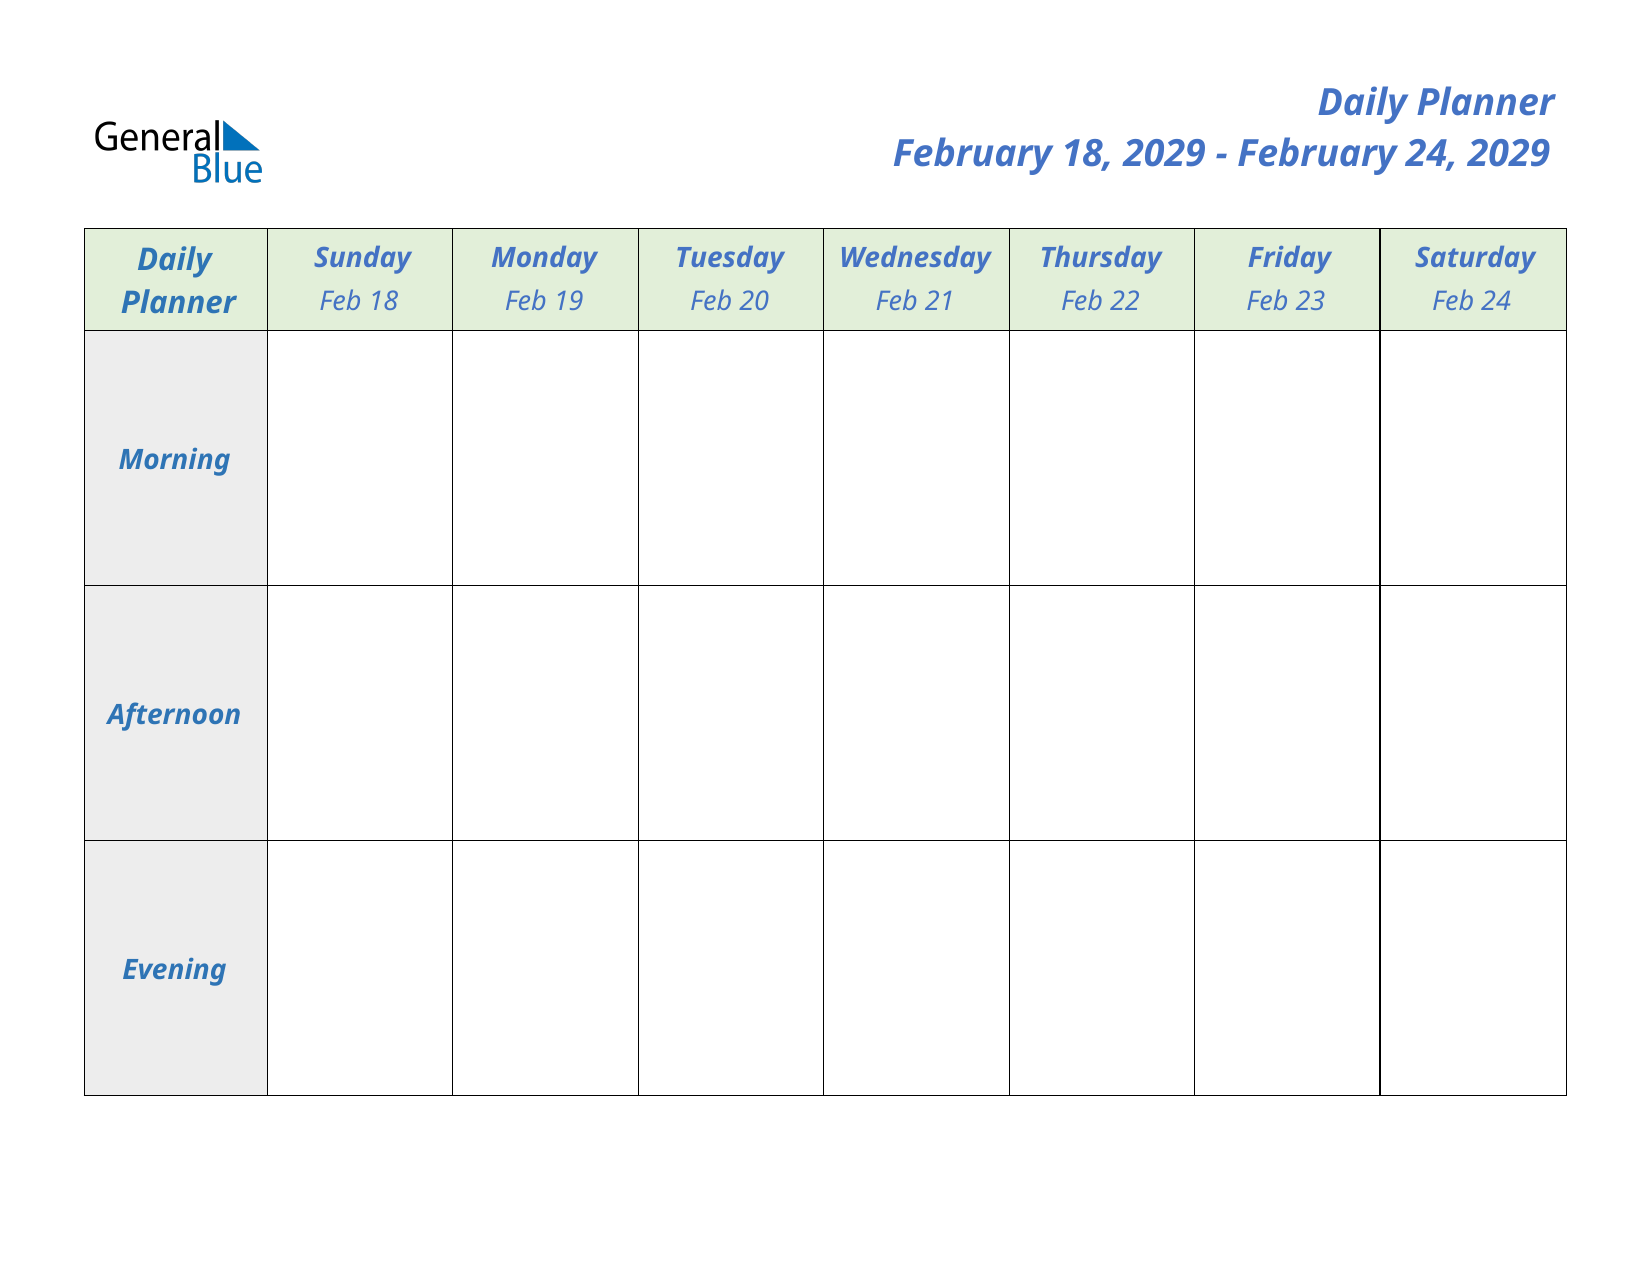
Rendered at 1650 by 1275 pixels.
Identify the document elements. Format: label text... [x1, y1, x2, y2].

table_cell [1381, 586, 1566, 840]
table_cell [639, 841, 823, 1095]
table_cell Wednesday Feb 21 [824, 229, 1009, 330]
table_cell [453, 331, 638, 585]
table_cell [453, 586, 638, 840]
table_header Daily Planner February 18, 2029 - February 24, 2029 [268, 75, 1566, 228]
table_cell [1195, 331, 1379, 585]
table_cell [1010, 586, 1194, 840]
table_cell Afternoon [85, 586, 267, 840]
table_cell [1010, 841, 1194, 1095]
table_cell [1195, 841, 1379, 1095]
table_cell [639, 331, 823, 585]
table_cell [639, 586, 823, 840]
table_cell [824, 331, 1009, 585]
table_cell Daily Planner [85, 229, 267, 330]
table_cell Evening [85, 841, 267, 1095]
table_cell Friday Feb 23 [1195, 229, 1379, 330]
table_cell [1010, 331, 1194, 585]
table_cell Sunday Feb 18 [268, 229, 452, 330]
table_cell [824, 586, 1009, 840]
table_cell [453, 841, 638, 1095]
table_cell Saturday Feb 24 [1381, 229, 1566, 330]
table_cell Monday Feb 19 [453, 229, 638, 330]
table_cell [824, 841, 1009, 1095]
table_cell [268, 331, 452, 585]
table_cell Morning [85, 331, 267, 585]
table_cell [268, 586, 452, 840]
table_cell [268, 841, 452, 1095]
table_cell [1381, 841, 1566, 1095]
picture [95, 120, 262, 183]
table_cell [1195, 586, 1379, 840]
table_cell [1381, 331, 1566, 585]
table_cell Thursday Feb 22 [1010, 229, 1194, 330]
table_header [84, 75, 267, 228]
table_cell Tuesday Feb 20 [639, 229, 823, 330]
